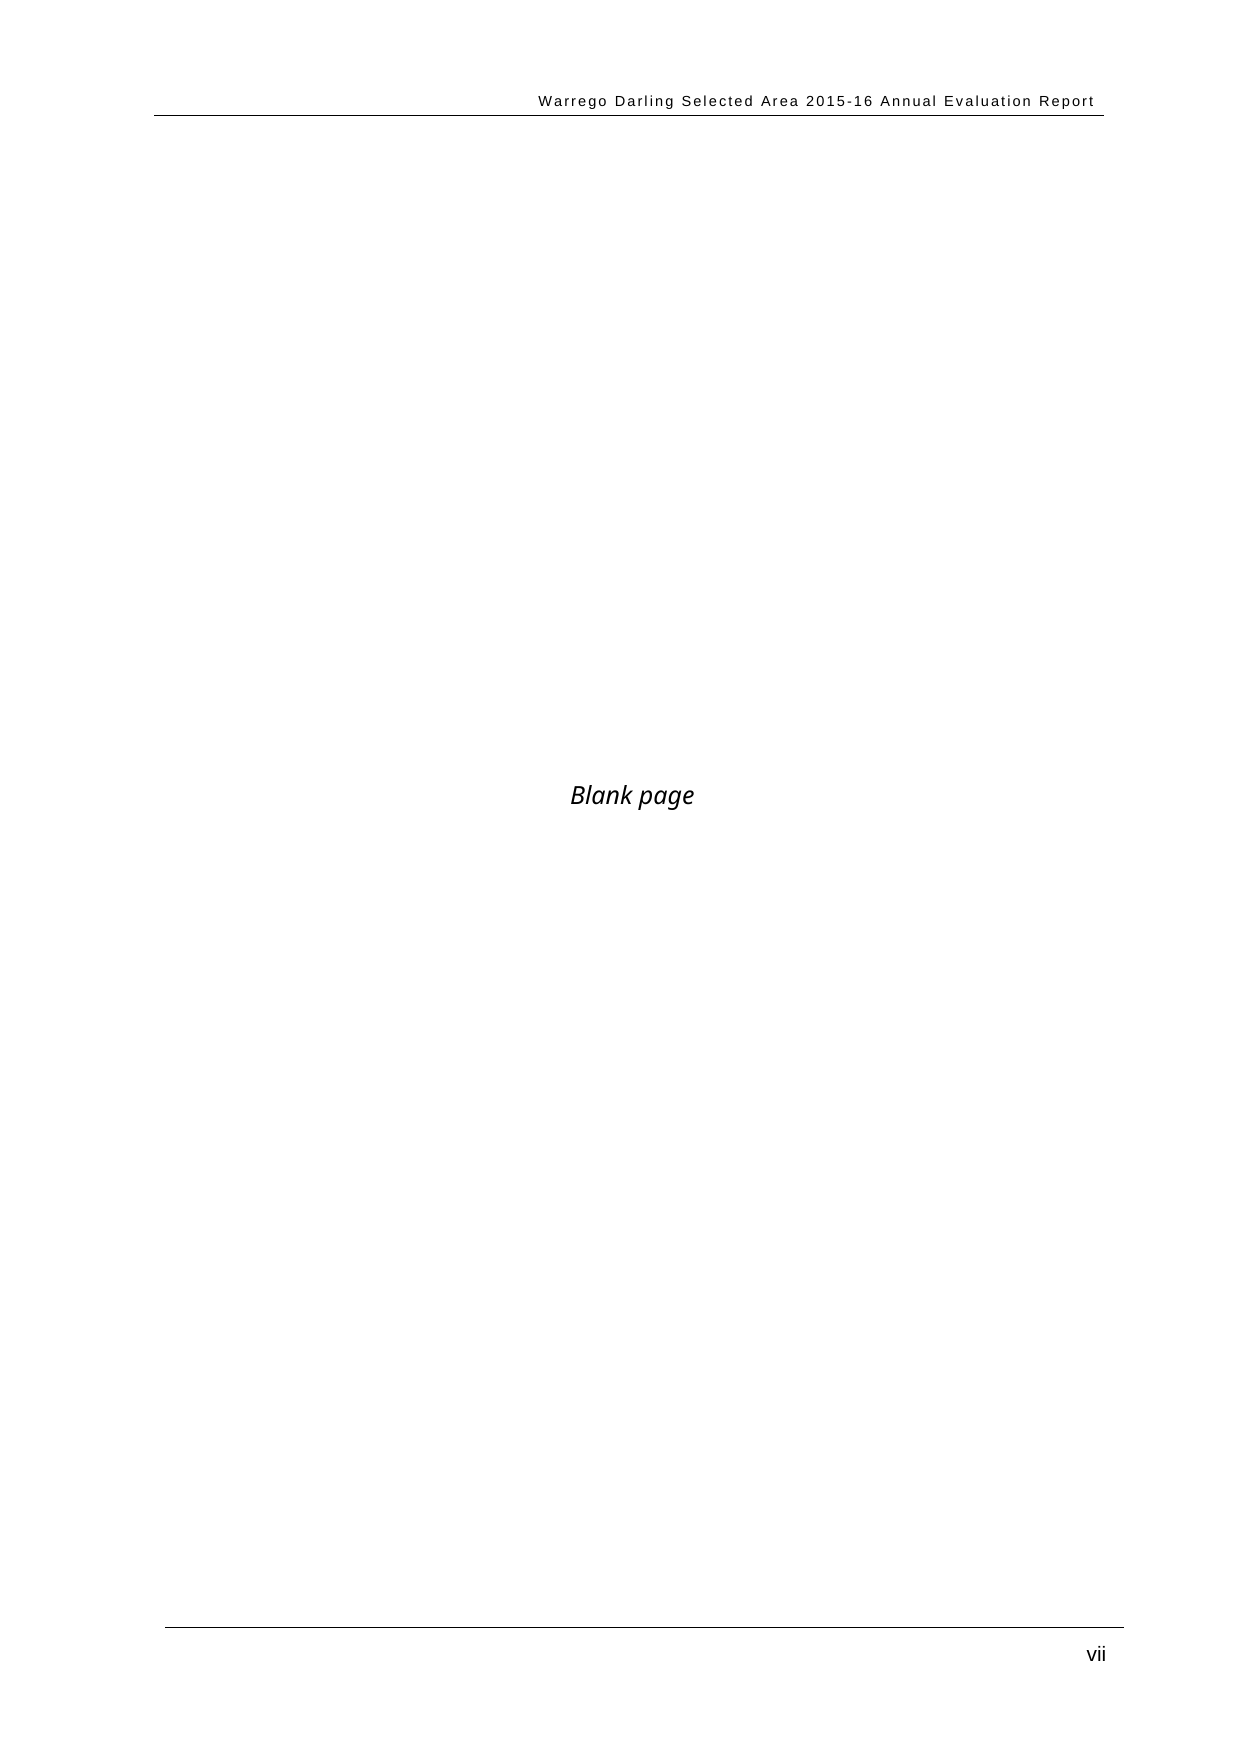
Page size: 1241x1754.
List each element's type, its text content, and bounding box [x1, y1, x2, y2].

text Blank page [154, 778, 1113, 812]
